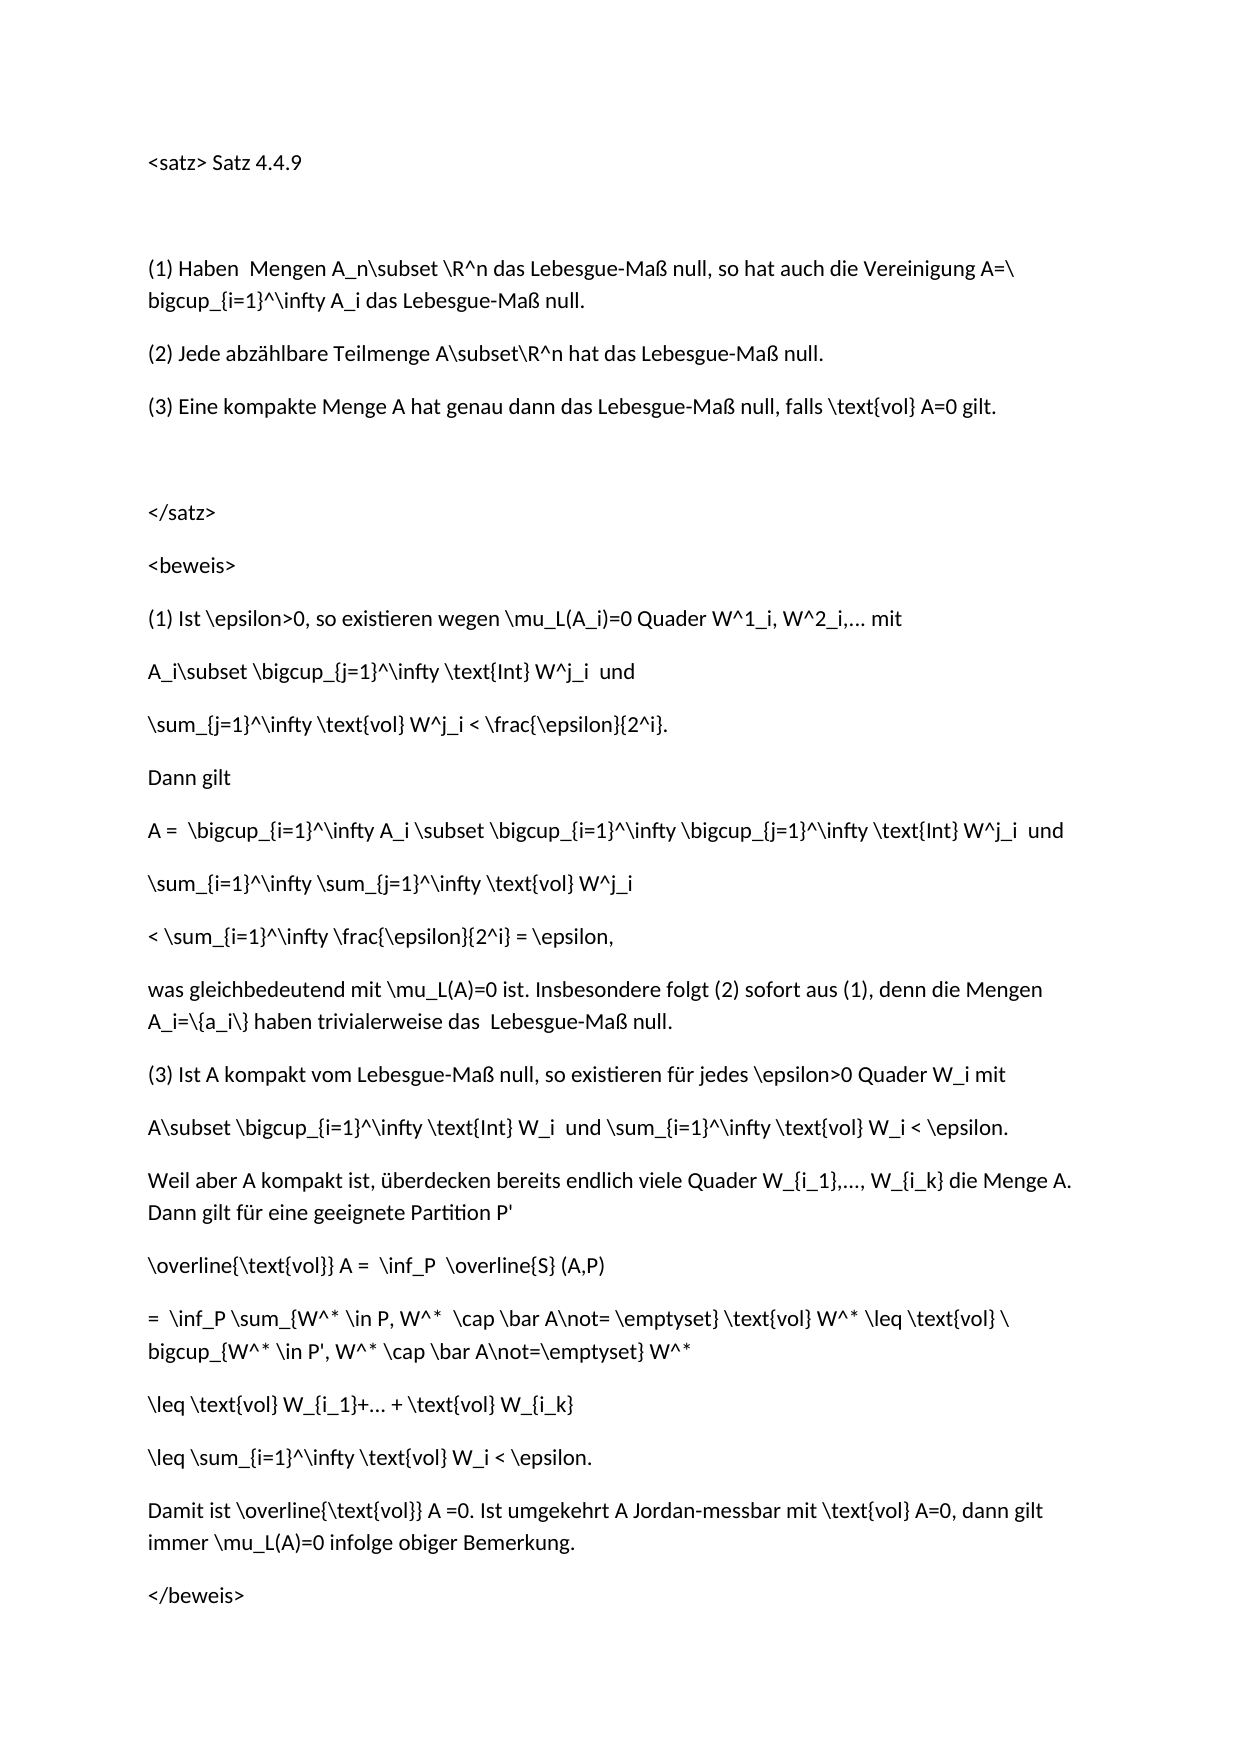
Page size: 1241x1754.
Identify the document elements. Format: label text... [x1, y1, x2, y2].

text (1) Haben Mengen A_n\subset \R^n das Lebesgue-Maß null, so hat auch die Vereinigung A=\bigcup_{i=1}^\infty A_i das Lebesgue-Maß null. [148, 254, 1093, 314]
text Damit ist \overline{\text{vol}} A =0. Ist umgekehrt A Jordan-messbar mit \text{vol} A=0, dann gilt immer \mu_L(A)=0 infolge obiger Bemerkung. [148, 1496, 1093, 1556]
text </beweis> [148, 1581, 1093, 1609]
text </satz> [148, 498, 1093, 526]
text A\subset \bigcup_{i=1}^\infty \text{Int} W_i und \sum_{i=1}^\infty \text{vol} W_i < \epsilon. [148, 1113, 1093, 1141]
text \leq \text{vol} W_{i_1}+... + \text{vol} W_{i_k} [148, 1390, 1093, 1418]
text = \inf_P \sum_{W^* \in P, W^* \cap \bar A\not= \emptyset} \text{vol} W^* \leq \text{vol} \bigcup_{W^* \in P', W^* \cap \bar A\not=\emptyset} W^* [148, 1304, 1093, 1365]
text Dann gilt [148, 763, 1093, 791]
text \leq \sum_{i=1}^\infty \text{vol} W_i < \epsilon. [148, 1443, 1093, 1471]
text < \sum_{i=1}^\infty \frac{\epsilon}{2^i} = \epsilon, [148, 922, 1093, 950]
text (3) Ist A kompakt vom Lebesgue-Maß null, so existieren für jedes \epsilon>0 Quader W_i mit [148, 1060, 1093, 1088]
text \sum_{j=1}^\infty \text{vol} W^j_i < \frac{\epsilon}{2^i}. [148, 710, 1093, 738]
text Weil aber A kompakt ist, überdecken bereits endlich viele Quader W_{i_1},..., W_{i_k} die Menge A. Dann gilt für eine geeignete Partition P' [148, 1166, 1093, 1227]
text \sum_{i=1}^\infty \sum_{j=1}^\infty \text{vol} W^j_i [148, 869, 1093, 897]
text <beweis> [148, 551, 1093, 579]
text was gleichbedeutend mit \mu_L(A)=0 ist. Insbesondere folgt (2) sofort aus (1), denn die Mengen A_i=\{a_i\} haben trivialerweise das Lebesgue-Maß null. [148, 975, 1093, 1035]
text (3) Eine kompakte Menge A hat genau dann das Lebesgue-Maß null, falls \text{vol} A=0 gilt. [148, 392, 1093, 420]
text (1) Ist \epsilon>0, so existieren wegen \mu_L(A_i)=0 Quader W^1_i, W^2_i,... mit [148, 604, 1093, 632]
text <satz> Satz 4.4.9 [148, 148, 1093, 176]
text A_i\subset \bigcup_{j=1}^\infty \text{Int} W^j_i und [148, 657, 1093, 685]
text (2) Jede abzählbare Teilmenge A\subset\R^n hat das Lebesgue-Maß null. [148, 339, 1093, 367]
text A = \bigcup_{i=1}^\infty A_i \subset \bigcup_{i=1}^\infty \bigcup_{j=1}^\infty \text{Int} W^j_i und [148, 816, 1093, 844]
text \overline{\text{vol}} A = \inf_P \overline{S} (A,P) [148, 1252, 1093, 1279]
